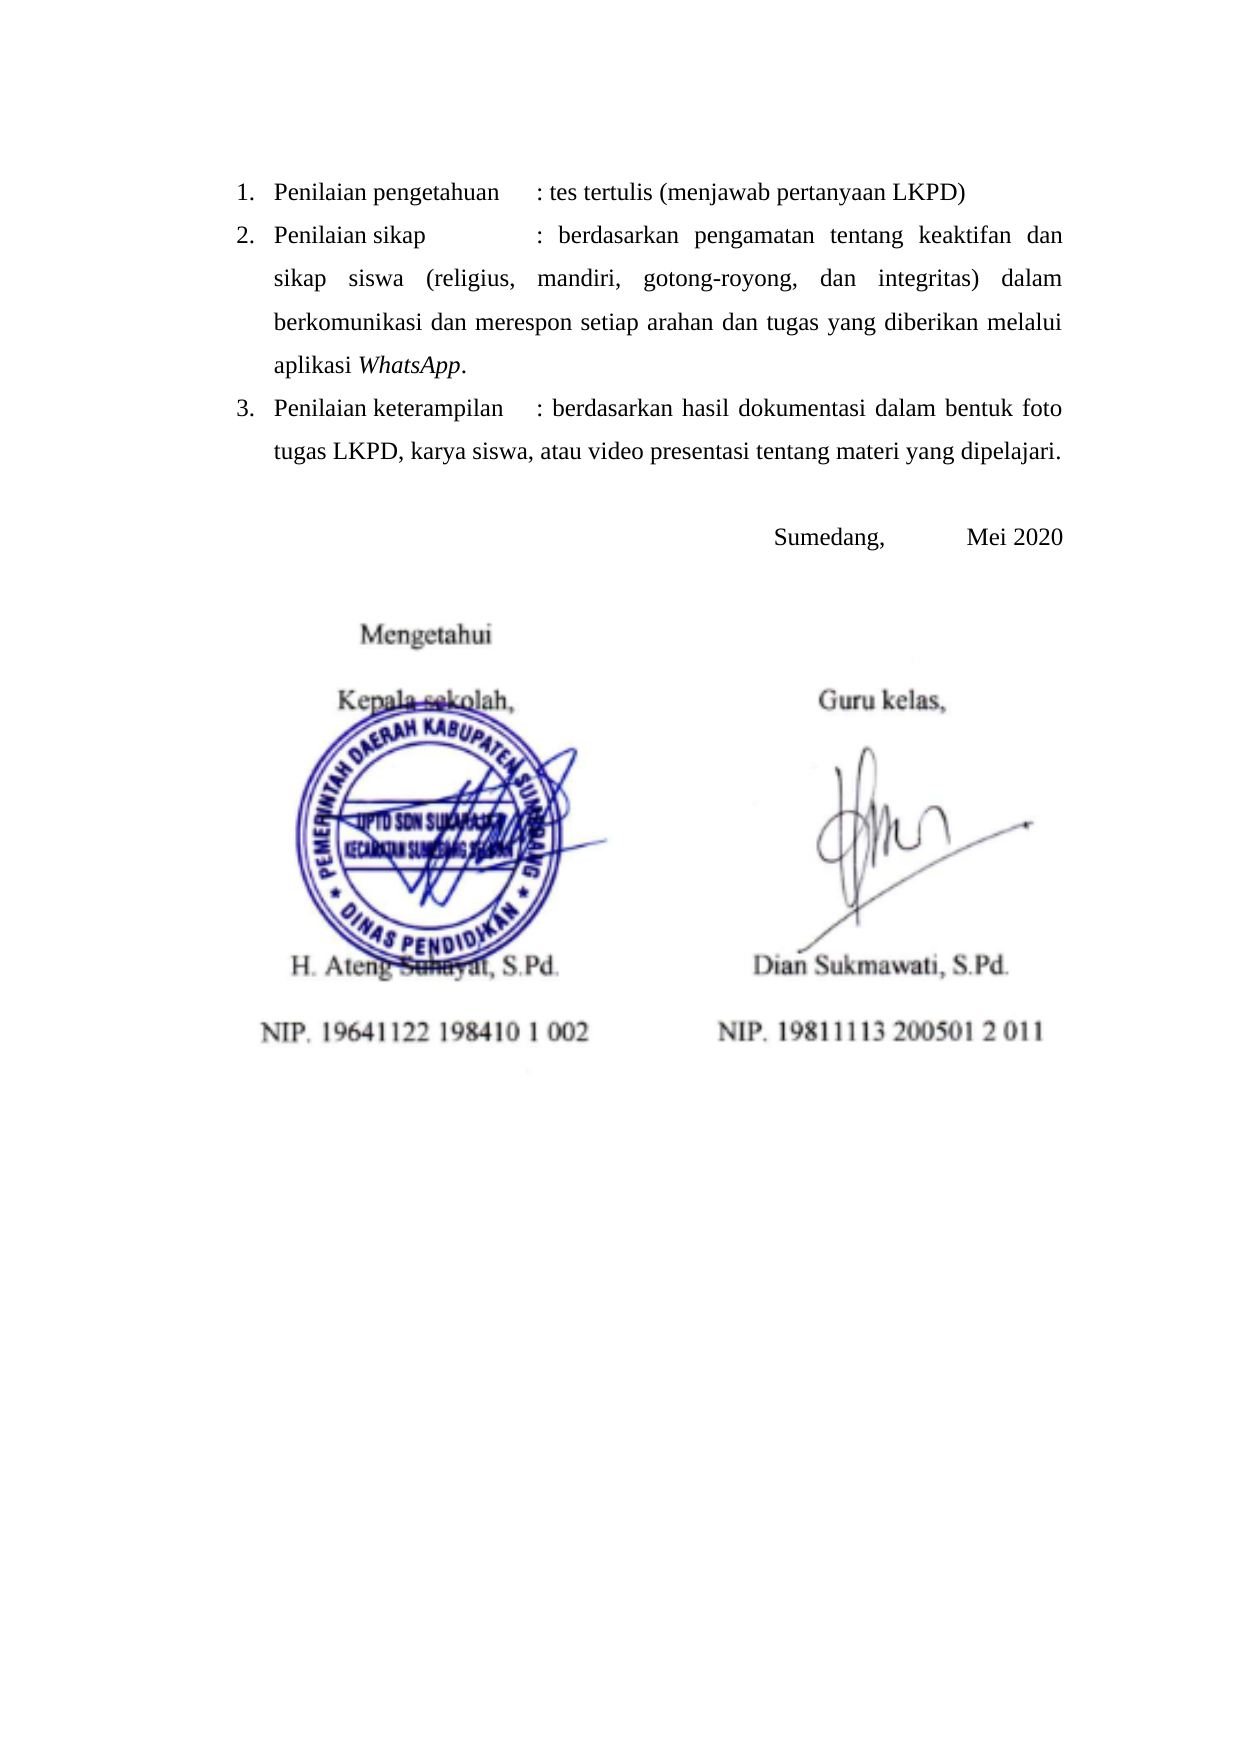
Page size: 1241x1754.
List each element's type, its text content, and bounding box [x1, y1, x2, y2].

picture [239, 590, 1060, 1096]
list Penilaian sikap : berdasarkan pengamatan tentang keaktifan dan sikap siswa (religius, mandiri, gotong-royong, dan integritas) dalam berkomunikasi dan merespon setiap arahan dan tugas yang diberikan melalui aplikasi WhatsApp. [236, 220, 1063, 378]
list Sumedang, Mei 2020 [236, 522, 1063, 551]
list Penilaian pengetahuan : tes tertulis (menjawab pertanyaan LKPD) [236, 177, 1063, 206]
list Penilaian keterampilan : berdasarkan hasil dokumentasi dalam bentuk foto tugas LKPD, karya siswa, atau video presentasi tentang materi yang dipelajari. [236, 393, 1063, 465]
